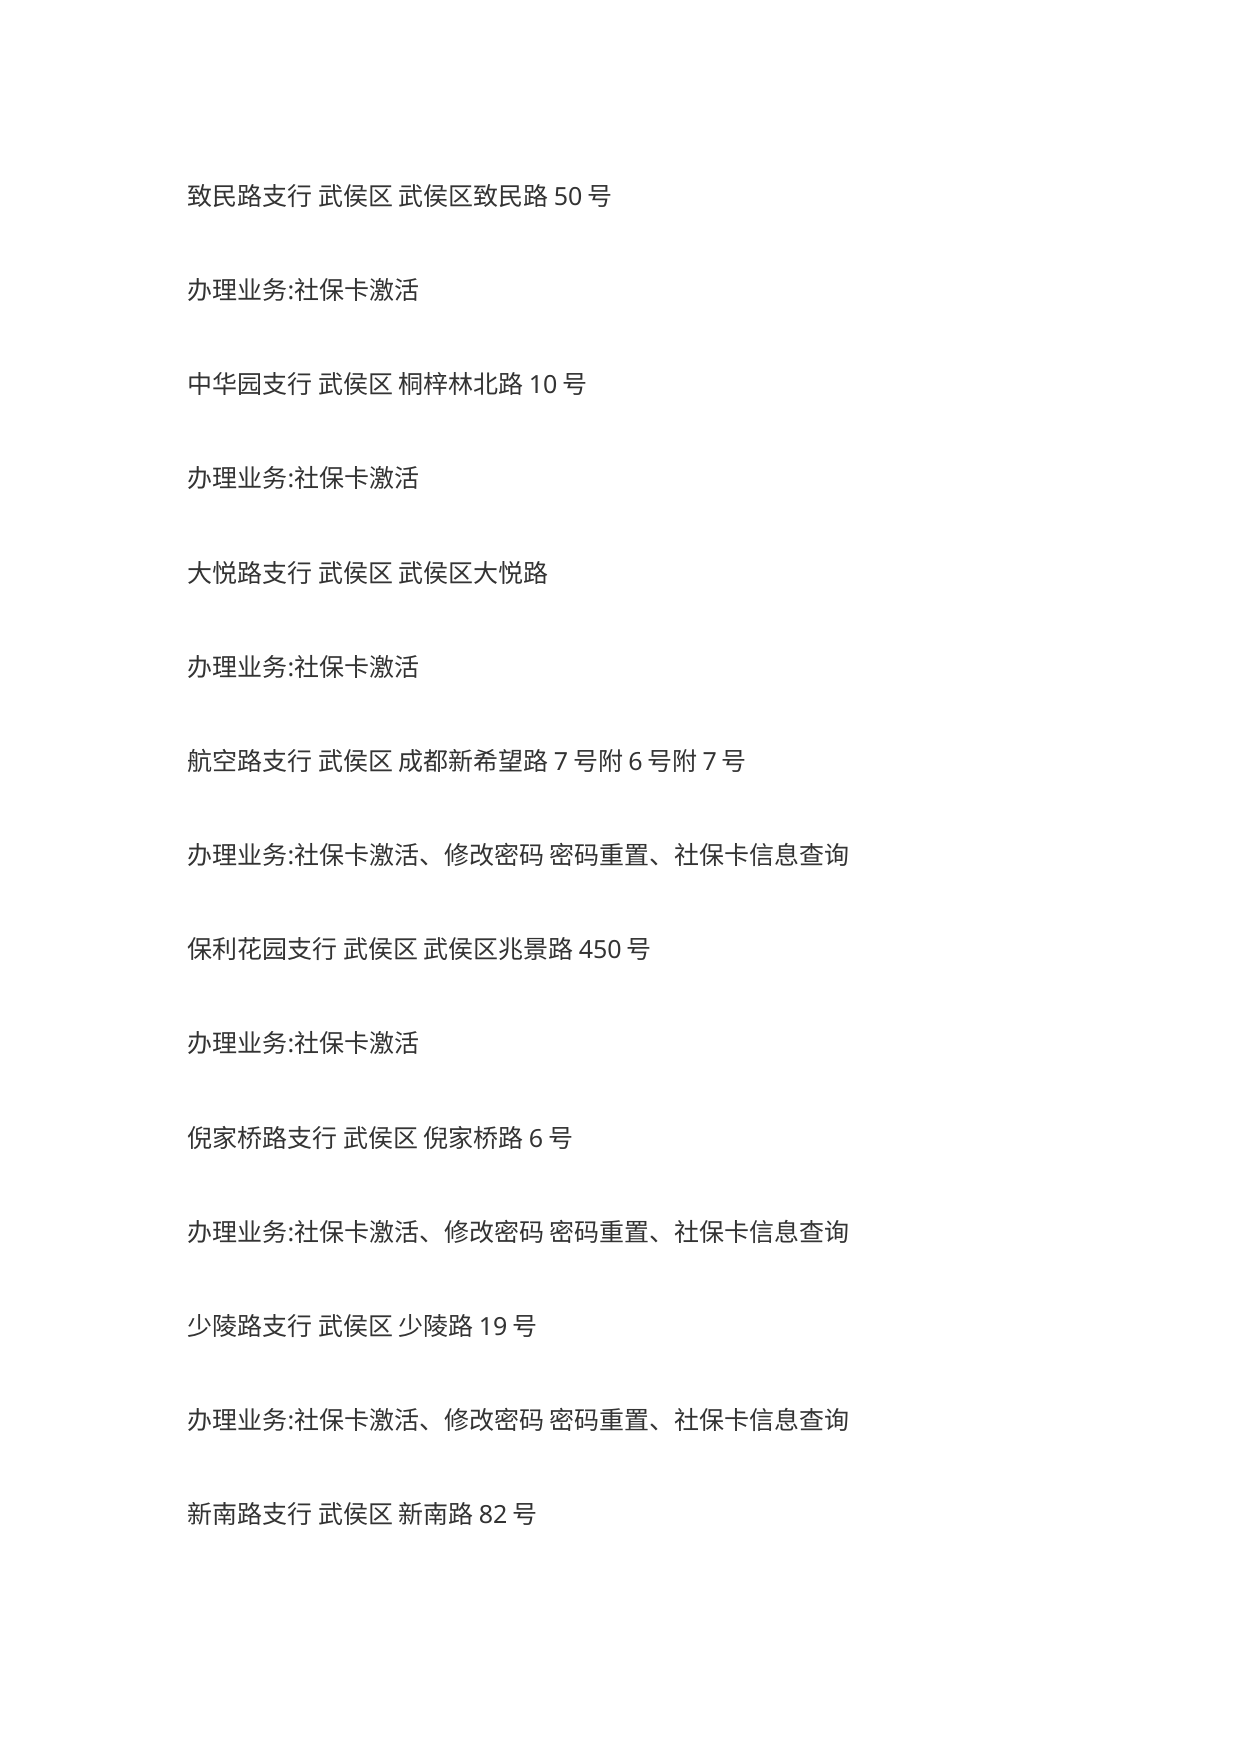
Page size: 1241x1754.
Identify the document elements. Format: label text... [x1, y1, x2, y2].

text 办理业务:社保卡激活、修改密码 密码重置、社保卡信息查询 [187, 1386, 1053, 1451]
text 办理业务:社保卡激活 [187, 1009, 1053, 1074]
text 办理业务:社保卡激活 [187, 256, 1053, 321]
text 少陵路支行 武侯区 少陵路19号 [187, 1292, 1053, 1357]
text 保利花园支行 武侯区 武侯区兆景路450号 [187, 915, 1053, 980]
text 航空路支行 武侯区 成都新希望路7号附6号附7号 [187, 727, 1053, 792]
text 中华园支行 武侯区 桐梓林北路10号 [187, 350, 1053, 415]
text 新南路支行 武侯区 新南路82号 [187, 1480, 1053, 1545]
text 致民路支行 武侯区 武侯区致民路50号 [187, 162, 1053, 227]
text 办理业务:社保卡激活 [187, 633, 1053, 698]
text 倪家桥路支行 武侯区 倪家桥路6号 [187, 1104, 1053, 1169]
text 大悦路支行 武侯区 武侯区大悦路 [187, 539, 1053, 604]
text 办理业务:社保卡激活、修改密码 密码重置、社保卡信息查询 [187, 1198, 1053, 1263]
text 办理业务:社保卡激活 [187, 444, 1053, 509]
text 办理业务:社保卡激活、修改密码 密码重置、社保卡信息查询 [187, 821, 1053, 886]
